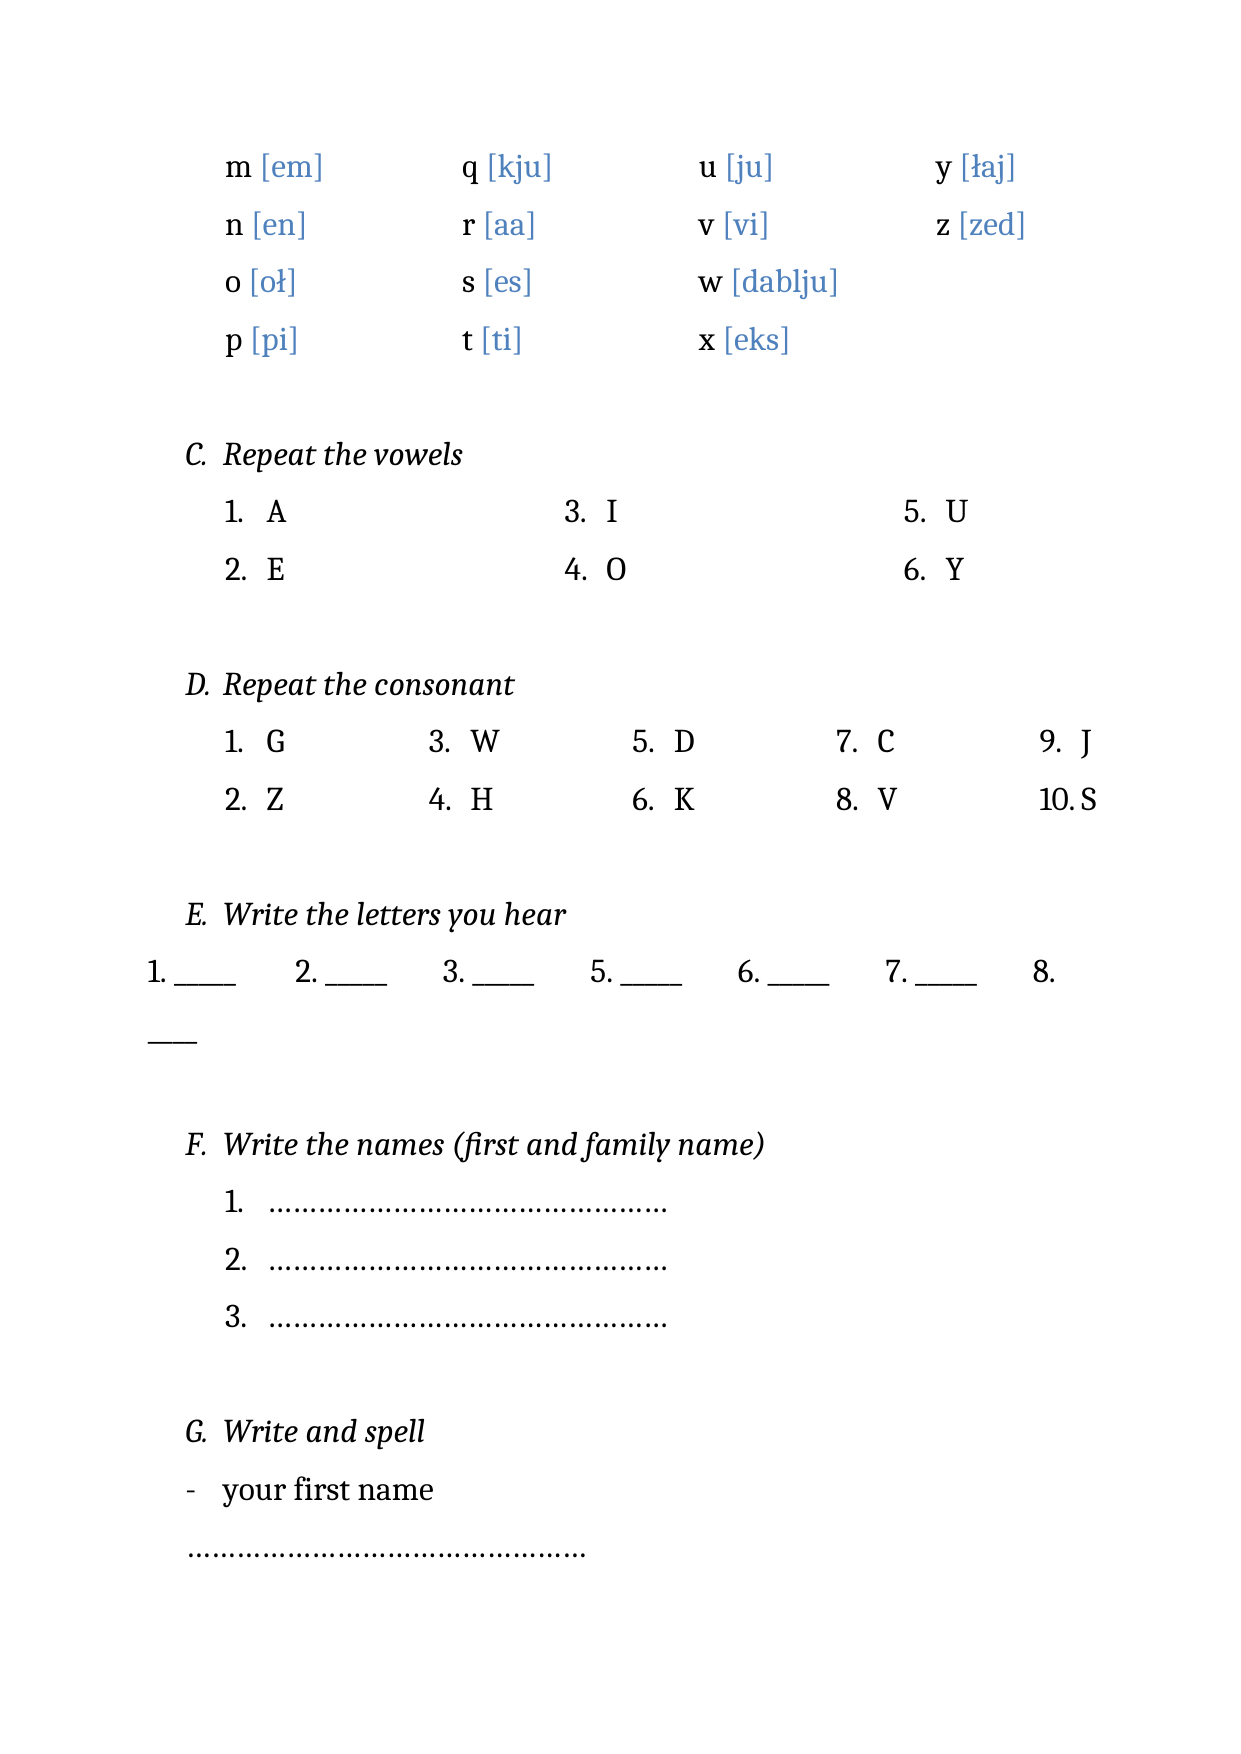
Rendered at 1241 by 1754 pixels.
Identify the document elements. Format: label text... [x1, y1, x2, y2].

list u [ju] [699, 148, 856, 186]
list A [225, 493, 413, 531]
list Y [904, 550, 1092, 588]
list V [836, 780, 888, 818]
list I [564, 493, 753, 531]
list Write and spell [185, 1413, 1092, 1451]
list z [zed] [936, 205, 1092, 243]
list C [836, 723, 888, 761]
list O [564, 550, 753, 588]
list q [kju] [462, 148, 618, 186]
list r [aa] [462, 205, 618, 243]
list G [225, 723, 278, 761]
list x [eks] [699, 320, 856, 358]
list ………………………………………… [225, 1240, 1092, 1278]
list S [1039, 780, 1092, 818]
text ………………………………………… [185, 1528, 1092, 1566]
list Repeat the consonant [185, 665, 1092, 703]
list p [pi] [225, 320, 382, 358]
text 1. _____ 2. _____ 3. _____ 5. _____ 6. _____ 7. _____ 8. ____ [148, 953, 1092, 1048]
list Write the letters you hear [185, 895, 1092, 933]
list t [ti] [462, 320, 618, 358]
list J [1039, 723, 1092, 761]
list your first name [185, 1470, 1092, 1508]
list s [es] [462, 263, 618, 301]
list m [em] [225, 148, 382, 186]
list v [vi] [699, 205, 856, 243]
list H [428, 780, 481, 818]
list w [dablju] [699, 263, 856, 301]
list y [łaj] [936, 148, 1092, 186]
list Z [225, 780, 278, 818]
list o [oł] [225, 263, 382, 301]
list D [632, 723, 685, 761]
list ………………………………………… [225, 1298, 1092, 1336]
list E [225, 550, 413, 588]
list K [632, 780, 685, 818]
list Write the names (first and family name) [185, 1125, 1092, 1163]
list n [en] [225, 205, 382, 243]
list U [904, 493, 1092, 531]
list Repeat the vowels [185, 435, 1092, 473]
list ………………………………………… [225, 1183, 1092, 1221]
list W [428, 723, 481, 761]
